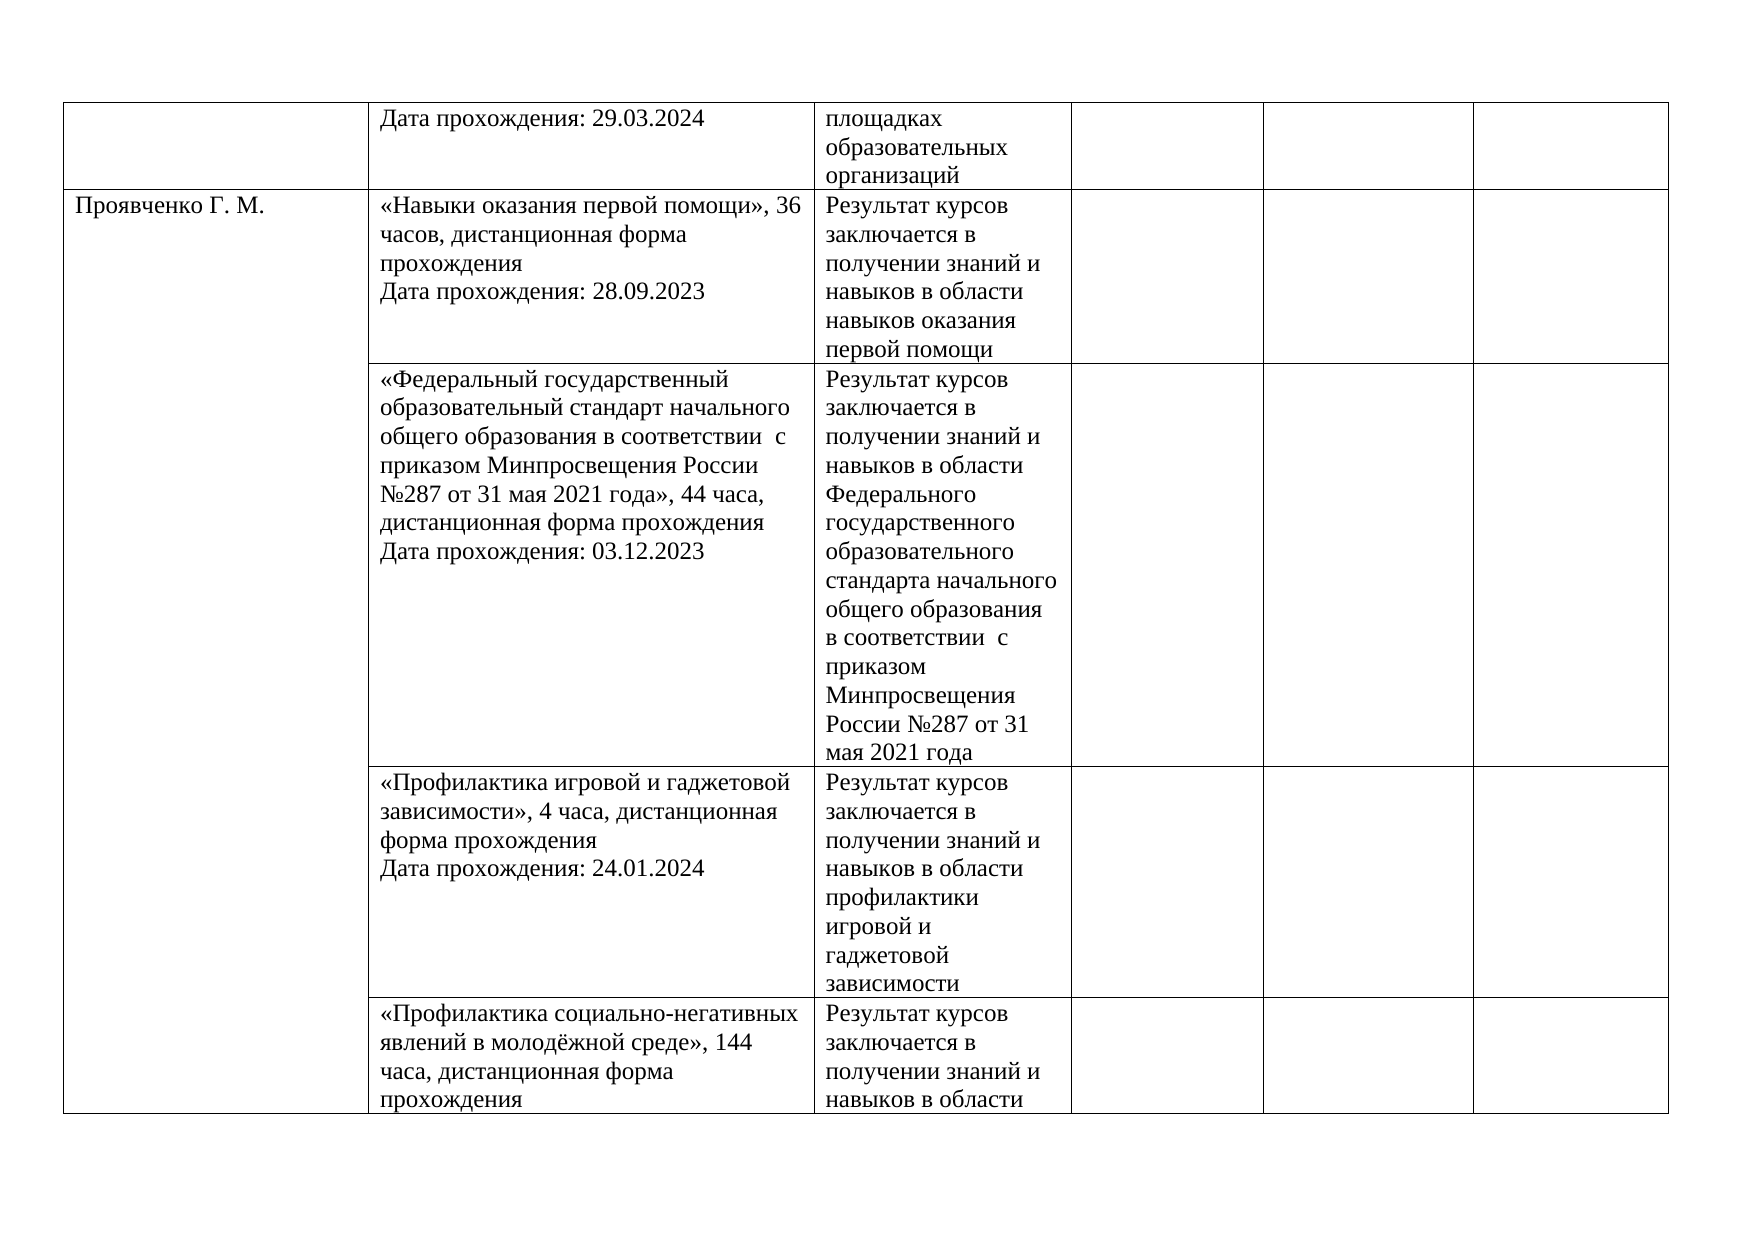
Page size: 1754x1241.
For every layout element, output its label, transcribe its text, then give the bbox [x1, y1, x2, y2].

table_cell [815, 998, 1071, 1113]
table_cell [1474, 103, 1668, 189]
table_cell [1264, 190, 1473, 363]
table_cell «Федеральный государственный образовательный стандарт начального общего образования в соответствии с приказом Минпросвещения России №287 от 31 мая 2021 года», 44 часа, дистанционная форма прохождения Дата прохождения: 03.12.2023 [369, 364, 814, 766]
table_cell Результат курсов заключается в получении знаний и навыков в области профилактики игровой и гаджетовой зависимости [815, 767, 1071, 997]
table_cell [369, 103, 814, 189]
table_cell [815, 103, 1071, 189]
table_cell «Профилактика игровой и гаджетовой зависимости», 4 часа, дистанционная форма прохождения Дата прохождения: 24.01.2024 [369, 767, 814, 997]
table_cell [1072, 190, 1263, 363]
table_cell [1072, 364, 1263, 766]
table_cell Результат курсов заключается в получении знаний и навыков в области навыков оказания первой помощи [815, 190, 1071, 363]
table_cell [369, 998, 814, 1113]
table_cell Проявченко Г. М. [64, 190, 368, 1113]
table_cell [1072, 998, 1263, 1113]
table_cell [1474, 998, 1668, 1113]
table_cell [1264, 767, 1473, 997]
table_cell [1072, 767, 1263, 997]
table_cell [1264, 998, 1473, 1113]
table_cell Результат курсов заключается в получении знаний и навыков в области Федерального государственного образовательного стандарта начального общего образования в соответствии с приказом Минпросвещения России №287 от 31 мая 2021 года [815, 364, 1071, 766]
table_cell [1474, 767, 1668, 997]
table_cell [1264, 364, 1473, 766]
table_cell [1264, 103, 1473, 189]
table_cell [1072, 103, 1263, 189]
table_cell «Навыки оказания первой помощи», 36 часов, дистанционная форма прохождения Дата прохождения: 28.09.2023 [369, 190, 814, 363]
table_cell [1474, 364, 1668, 766]
table_cell [1474, 190, 1668, 363]
